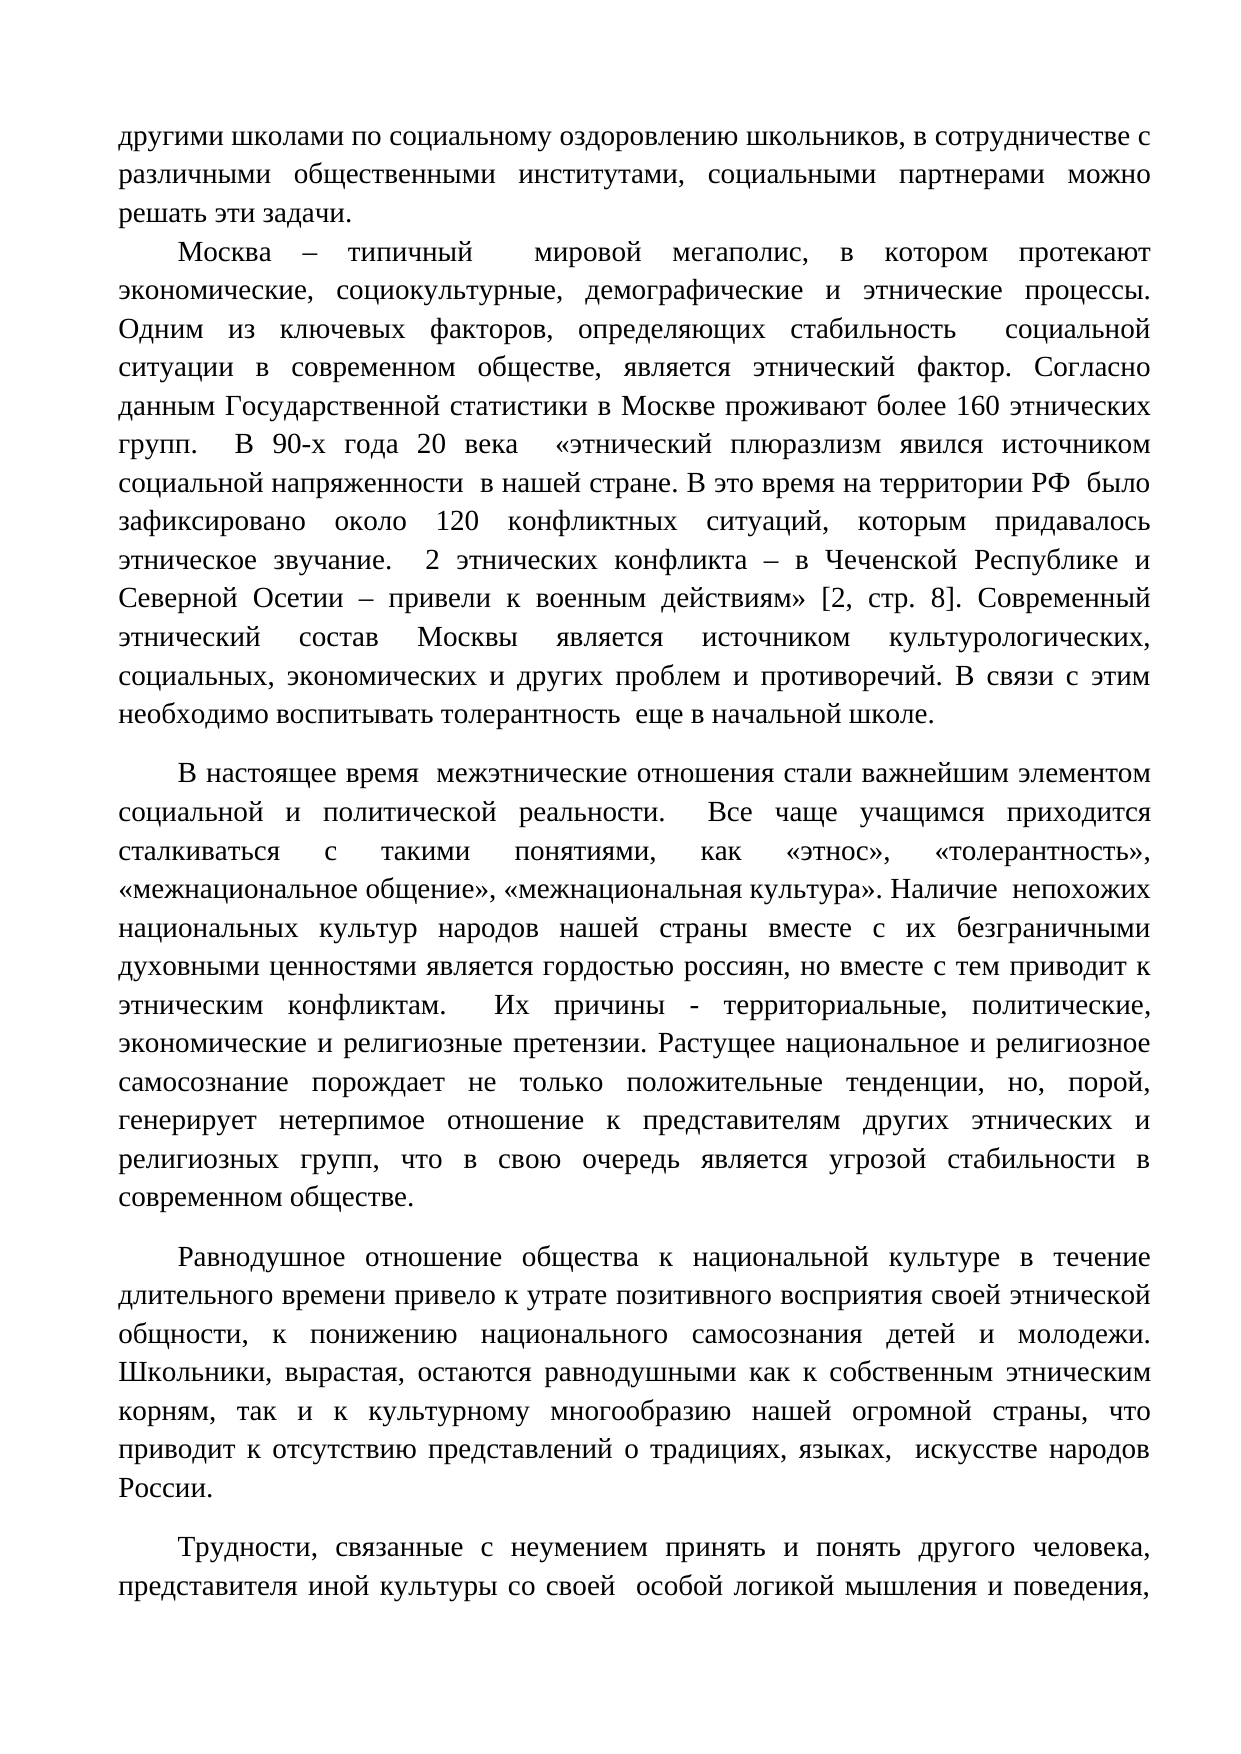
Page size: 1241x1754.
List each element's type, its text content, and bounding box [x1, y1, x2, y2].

text В настоящее время межэтнические отношения стали важнейшим элементом социальной и политической реальности. Все чаще учащимся приходится сталкиваться с такими понятиями, как «этнос», «толерантность», «межнациональное общение», «межнациональная культура». Наличие непохожих национальных культур народов нашей страны вместе с их безграничными духовными ценностями является гордостью россиян, но вместе с тем приводит к этническим конфликтам. Их причины - территориальные, политические, экономические и религиозные претензии. Растущее национальное и религиозное самосознание порождает не только положительные тенденции, но, порой, генерирует нетерпимое отношение к представителям других этнических и религиозных групп, что в свою очередь является угрозой стабильности в современном обществе. [118, 756, 1152, 1213]
text Москва – типичный мировой мегаполис, в котором протекают экономические, социокультурные, демографические и этнические процессы. Одним из ключевых факторов, определяющих стабильность социальной ситуации в современном обществе, является этнический фактор. Согласно данным Государственной статистики в Москве проживают более 160 этнических групп. В 90-х года 20 века «этнический плюразлизм явился источником социальной напряженности в нашей стране. В это время на территории РФ было зафиксировано около 120 конфликтных ситуаций, которым придавалось этническое звучание. 2 этнических конфликта – в Чеченской Республике и Северной Осетии – привели к военным действиям» [2, стр. 8]. Современный этнический состав Москвы является источником культурологических, социальных, экономических и других проблем и противоречий. В связи с этим необходимо воспитывать толерантность еще в начальной школе. [118, 234, 1152, 730]
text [118, 118, 1152, 229]
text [118, 1529, 1152, 1602]
text Равнодушное отношение общества к национальной культуре в течение длительного времени привело к утрате позитивного восприятия своей этнической общности, к понижению национального самосознания детей и молодежи. Школьники, вырастая, остаются равнодушными как к собственным этническим корням, так и к культурному многообразию нашей огромной страны, что приводит к отсутствию представлений о традициях, языках, искусстве народов России. [118, 1239, 1152, 1504]
